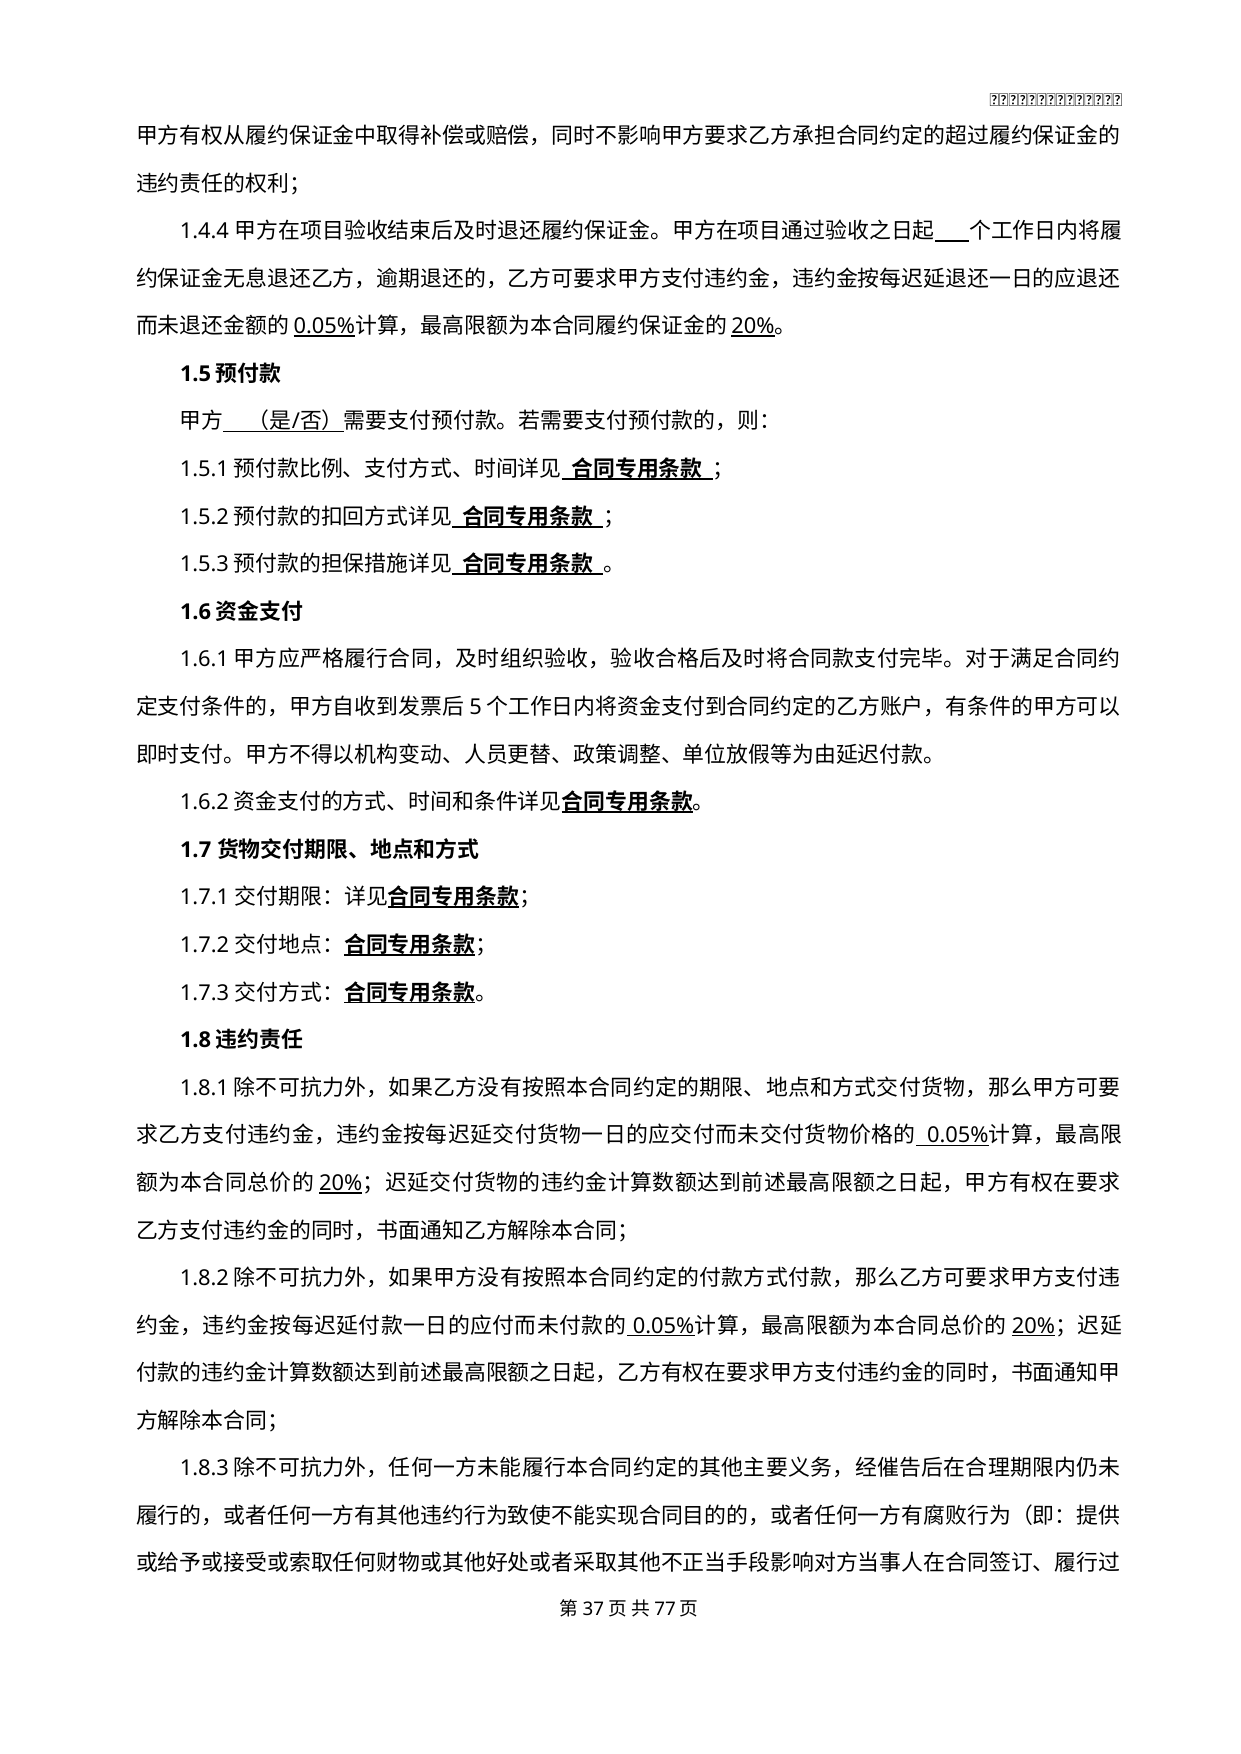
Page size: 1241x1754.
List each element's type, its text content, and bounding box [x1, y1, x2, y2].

text 1.6.1甲方应严格履行合同，及时组织验收，验收合格后及时将合同款支付完毕。对于满足合同约定支付条件的，甲方自收到发票后5个工作日内将资金支付到合同约定的乙方账户，有条件的甲方可以即时支付。甲方不得以机构变动、人员更替、政策调整、单位放假等为由延迟付款。 [136, 641, 1122, 768]
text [136, 1450, 1122, 1577]
text 1.5.1预付款比例、支付方式、时间详见 合同专用条款 ； [136, 451, 1122, 483]
text 1.6资金支付 [136, 594, 1122, 626]
text 1.8.1除不可抗力外，如果乙方没有按照本合同约定的期限、地点和方式交付货物，那么甲方可要求乙方支付违约金，违约金按每迟延交付货物一日的应交付而未交付货物价格的 0.05%计算，最高限额为本合同总价的20%；迟延交付货物的违约金计算数额达到前述最高限额之日起，甲方有权在要求乙方支付违约金的同时，书面通知乙方解除本合同； [136, 1070, 1122, 1244]
text 1.7.2 交付地点：合同专用条款； [136, 927, 1122, 959]
text 1.5预付款 [136, 356, 1122, 388]
text 1.7 货物交付期限、地点和方式 [136, 832, 1122, 863]
text 1.4.4 甲方在项目验收结束后及时退还履约保证金。甲方在项目通过验收之日起 个工作日内将履约保证金无息退还乙方，逾期退还的，乙方可要求甲方支付违约金，违约金按每迟延退还一日的应退还而未退还金额的0.05%计算，最高限额为本合同履约保证金的20%。 [136, 213, 1122, 340]
text 甲方 （是/否）需要支付预付款。若需要支付预付款的，则： [136, 403, 1122, 435]
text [136, 118, 1122, 197]
text 1.7.3 交付方式：合同专用条款。 [136, 974, 1122, 1006]
text 1.8违约责任 [136, 1022, 1122, 1054]
text 1.5.2预付款的扣回方式详见 合同专用条款 ； [136, 499, 1122, 530]
text 1.7.1 交付期限：详见合同专用条款； [136, 879, 1122, 911]
text 1.8.2除不可抗力外，如果甲方没有按照本合同约定的付款方式付款，那么乙方可要求甲方支付违约金，违约金按每迟延付款一日的应付而未付款的 0.05%计算，最高限额为本合同总价的20%；迟延付款的违约金计算数额达到前述最高限额之日起，乙方有权在要求甲方支付违约金的同时，书面通知甲方解除本合同； [136, 1260, 1122, 1434]
text 1.6.2资金支付的方式、时间和条件详见合同专用条款。 [136, 784, 1122, 816]
text 1.5.3预付款的担保措施详见 合同专用条款 。 [136, 546, 1122, 578]
